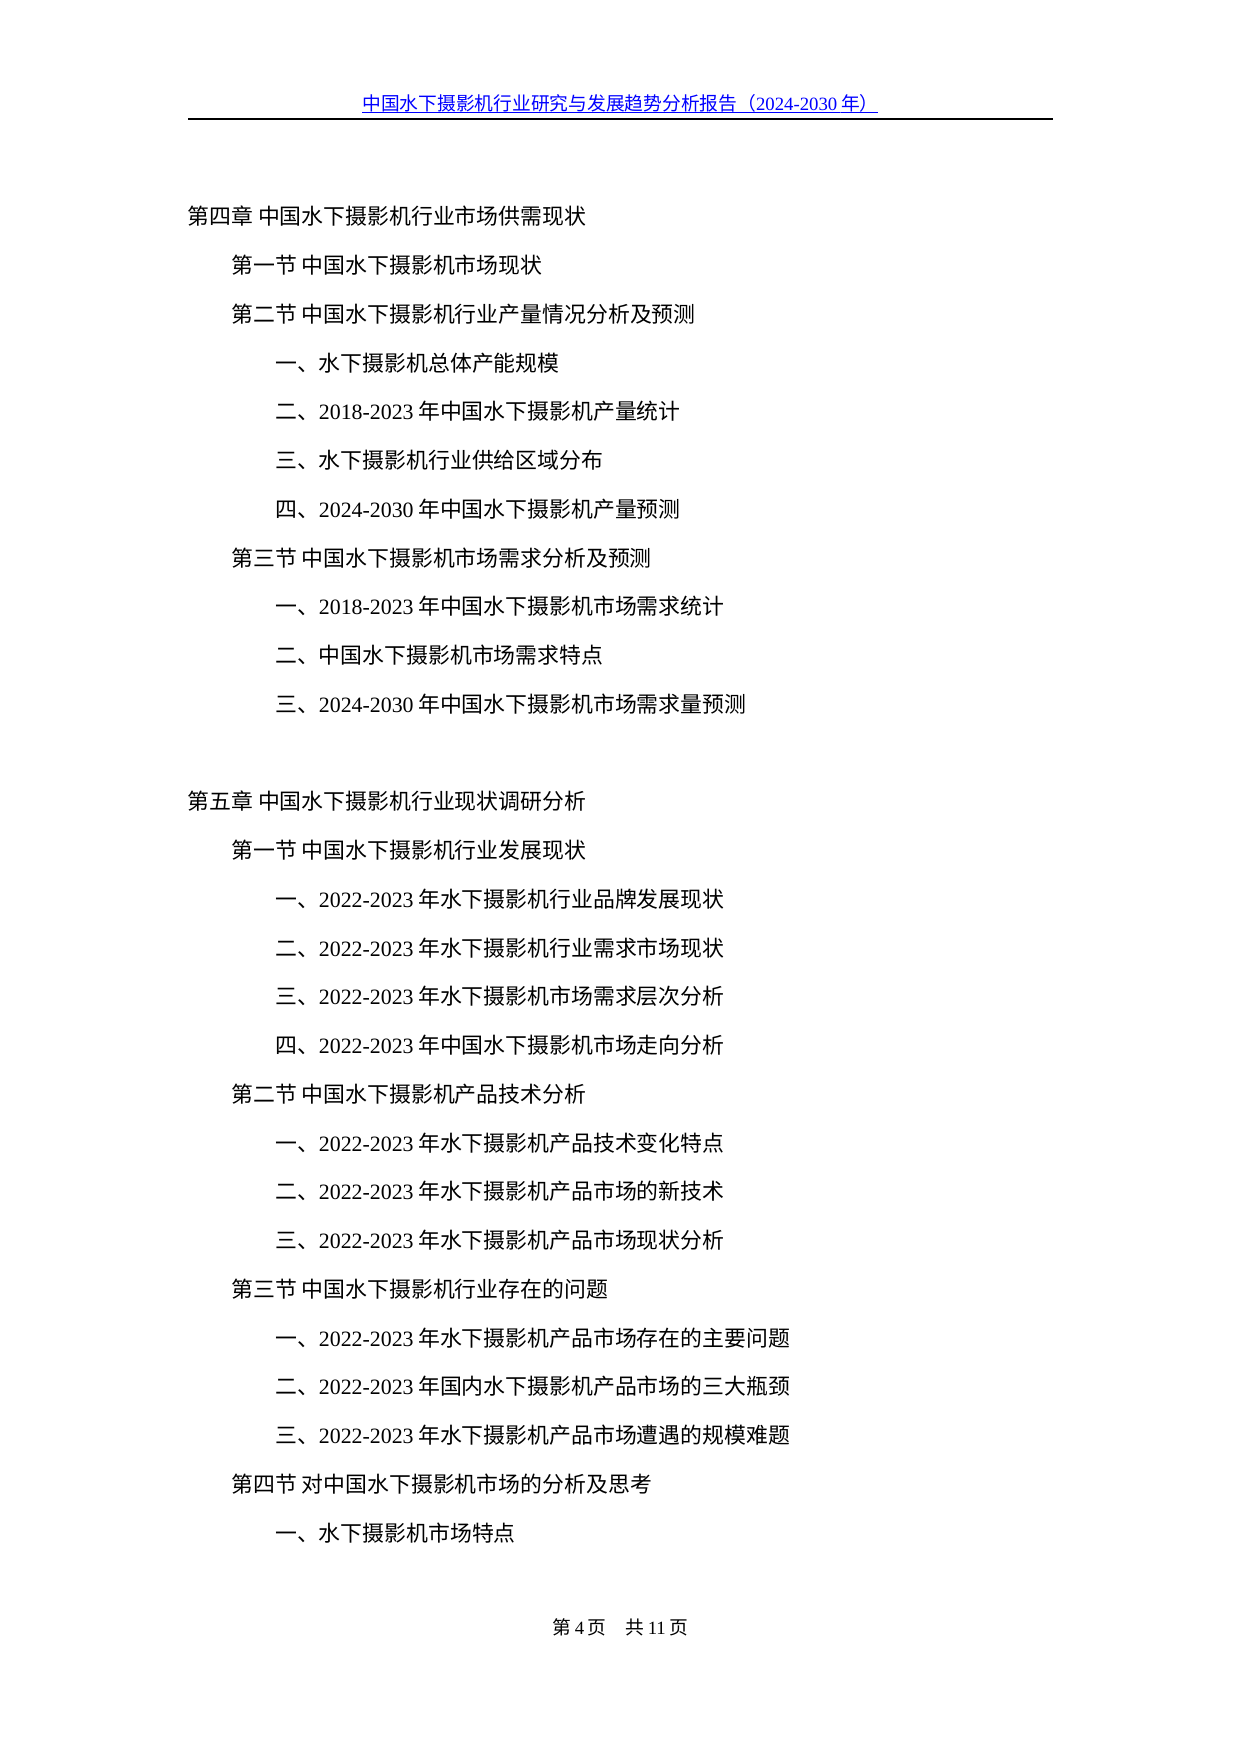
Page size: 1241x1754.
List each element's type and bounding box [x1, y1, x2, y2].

text [187, 150, 1053, 1548]
